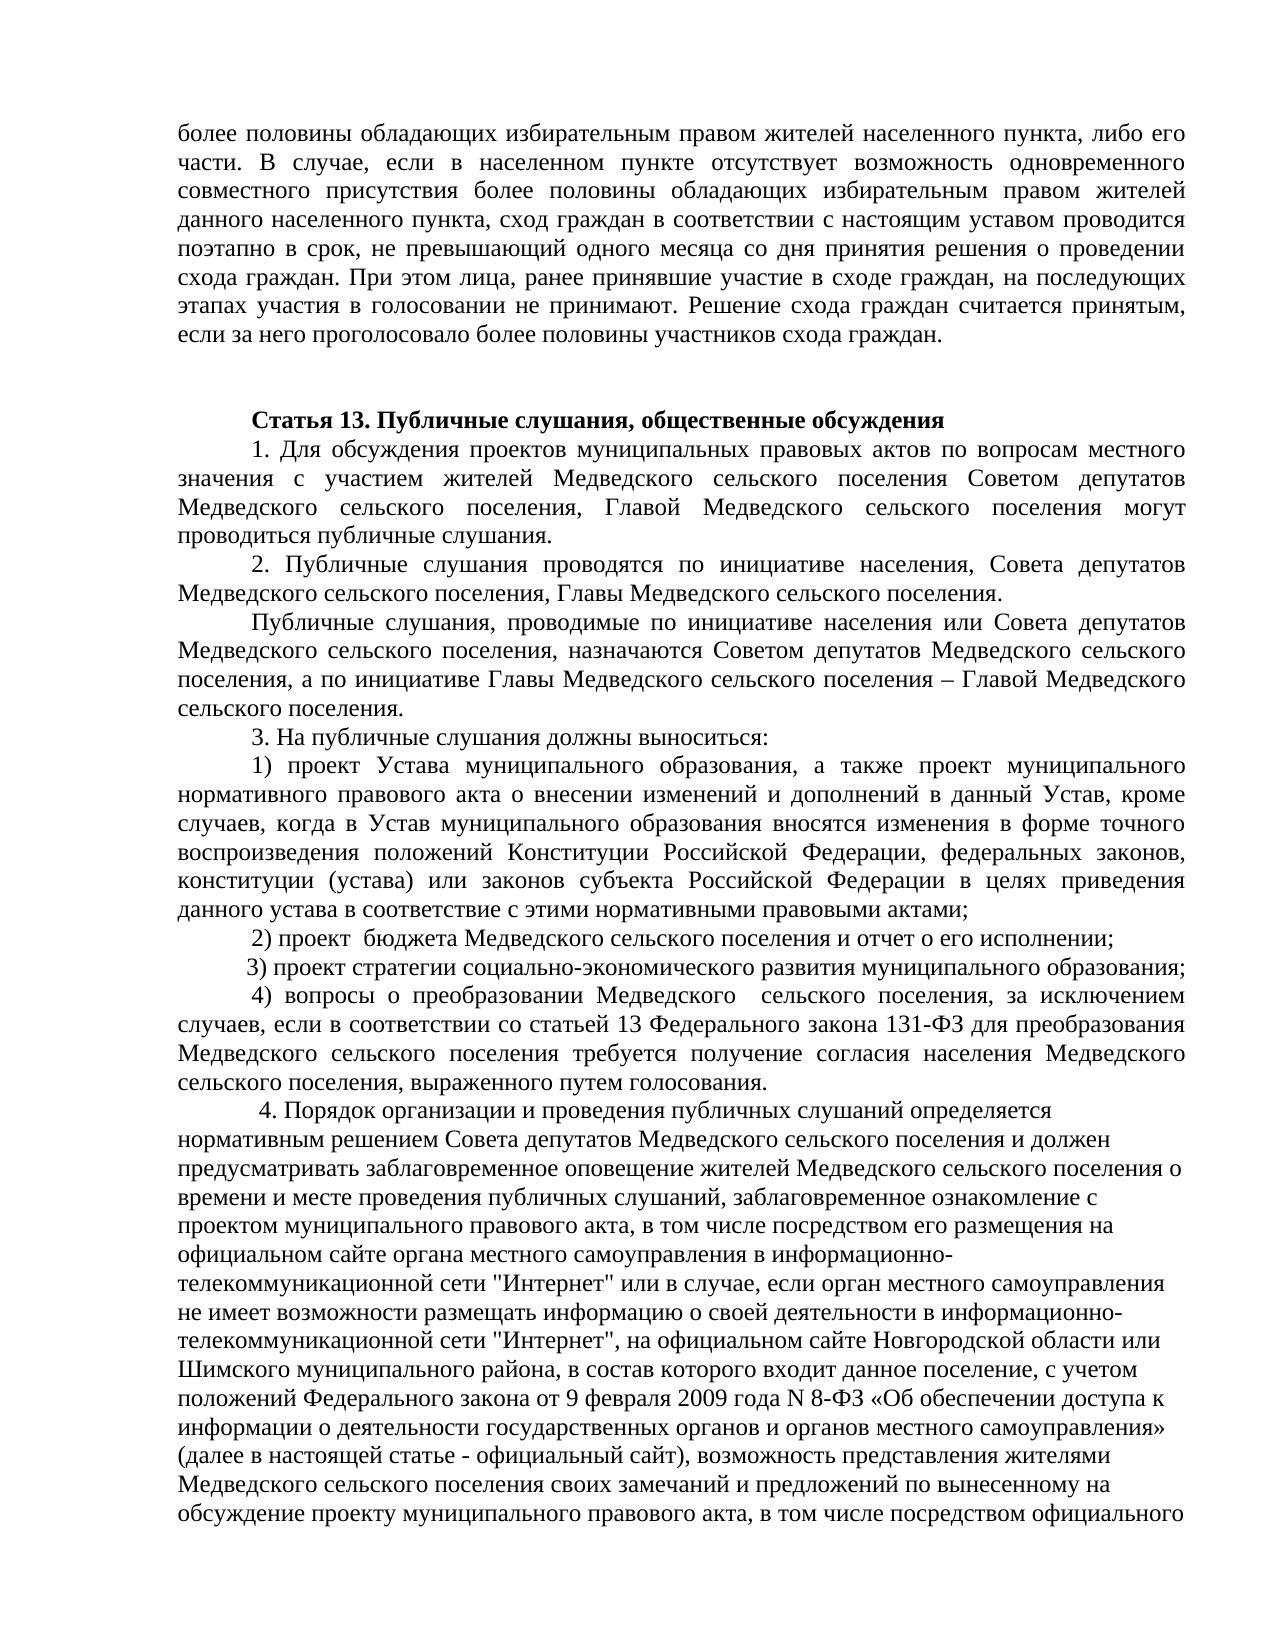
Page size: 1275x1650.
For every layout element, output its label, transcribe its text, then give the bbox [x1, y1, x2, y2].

text 1) проект Устава муниципального образования, а также проект муниципального нормативного правового акта о внесении изменений и дополнений в данный Устав, кроме случаев, когда в Устав муниципального образования вносятся изменения в форме точного воспроизведения положений Конституции Российской Федерации, федеральных законов, конституции (устава) или законов субъекта Российской Федерации в целях приведения данного устава в соответствие с этими нормативными правовыми актами; [177, 751, 1186, 923]
text 2. Публичные слушания проводятся по инициативе населения, Совета депутатов Медведского сельского поселения, Главы Медведского сельского поселения. [177, 549, 1186, 607]
text Статья 13. Публичные слушания, общественные обсуждения [177, 406, 1186, 434]
text Публичные слушания, проводимые по инициативе населения или Совета депутатов Медведского сельского поселения, назначаются Советом депутатов Медведского сельского поселения, а по инициативе Главы Медведского сельского поселения – Главой Медведского сельского поселения. [177, 607, 1186, 722]
text 3. На публичные слушания должны выноситься: [177, 722, 1186, 751]
text 1. Для обсуждения проектов муниципальных правовых актов по вопросам местного значения с участием жителей Медведского сельского поселения Советом депутатов Медведского сельского поселения, Главой Медведского сельского поселения могут проводиться публичные слушания. [177, 434, 1186, 549]
text 3) проект стратегии социально-экономического развития муниципального образования; [177, 952, 1186, 981]
text 4) вопросы о преобразовании Медведского сельского поселения, за исключением случаев, если в соответствии со статьей 13 Федерального закона 131-ФЗ для преобразования Медведского сельского поселения требуется получение согласия населения Медведского сельского поселения, выраженного путем голосования. [177, 981, 1186, 1096]
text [177, 1096, 1186, 1527]
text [177, 118, 1186, 348]
text 2) проект бюджета Медведского сельского поселения и отчет о его исполнении; [177, 923, 1186, 952]
